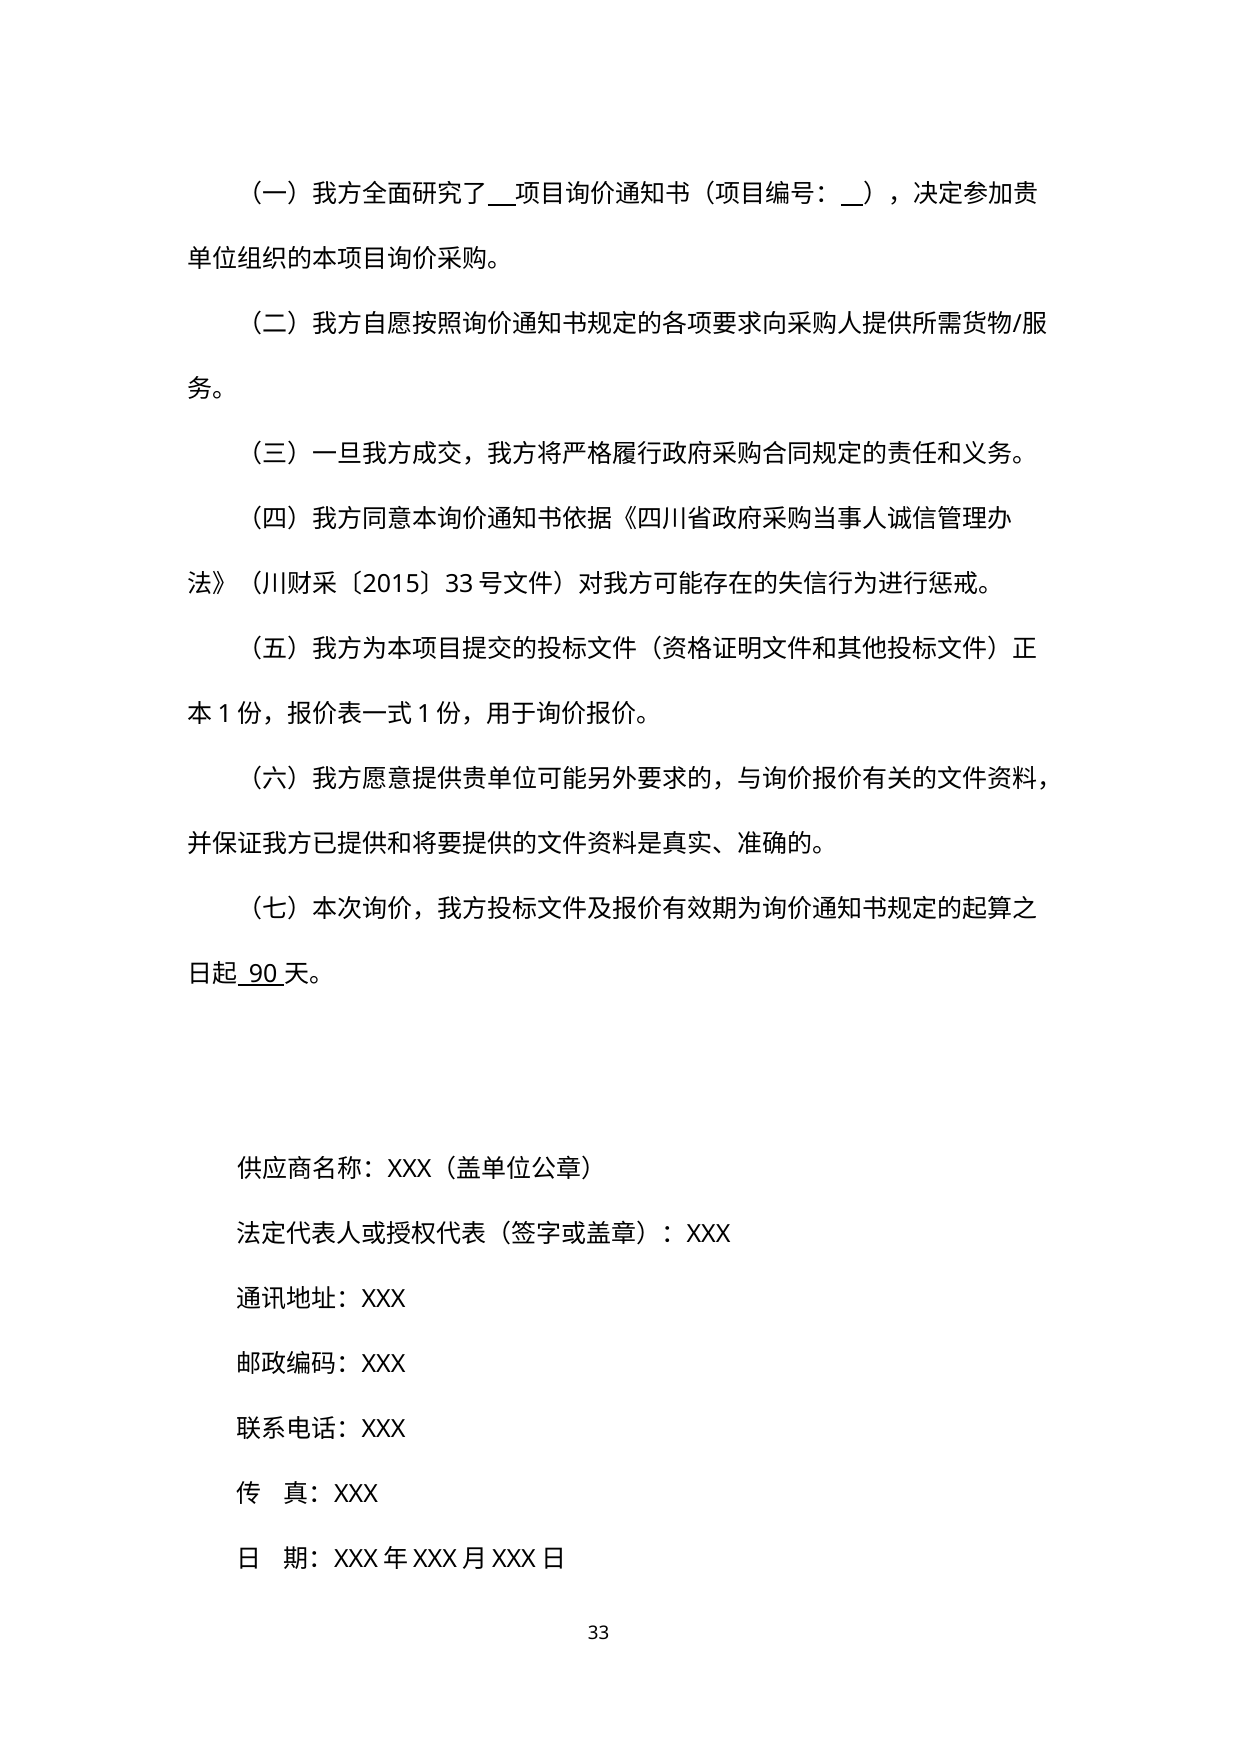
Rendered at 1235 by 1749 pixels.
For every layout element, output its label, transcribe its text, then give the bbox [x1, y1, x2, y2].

text （七）本次询价，我方投标文件及报价有效期为询价通知书规定的起算之日起 90 天。 [187, 874, 1047, 1004]
text （一）我方全面研究了 项目询价通知书（项目编号： ），决定参加贵单位组织的本项目询价采购。 [187, 159, 1047, 289]
text 邮政编码：XXX [187, 1329, 1047, 1394]
text 供应商名称：XXX（盖单位公章） [187, 1134, 1047, 1199]
text 传 真：XXX [187, 1459, 1047, 1524]
text （六）我方愿意提供贵单位可能另外要求的，与询价报价有关的文件资料，并保证我方已提供和将要提供的文件资料是真实、准确的。 [187, 744, 1047, 874]
text 法定代表人或授权代表（签字或盖章）：XXX [187, 1199, 1047, 1264]
text （五）我方为本项目提交的投标文件（资格证明文件和其他投标文件）正本1份，报价表一式1份，用于询价报价。 [187, 614, 1047, 744]
text 联系电话：XXX [187, 1394, 1047, 1459]
text （二）我方自愿按照询价通知书规定的各项要求向采购人提供所需货物/服务。 [187, 289, 1047, 419]
text 日 期：XXX年XXX月XXX日 [187, 1524, 1047, 1589]
text 通讯地址：XXX [187, 1264, 1047, 1329]
text （四）我方同意本询价通知书依据《四川省政府采购当事人诚信管理办法》（川财采〔2015〕33号文件）对我方可能存在的失信行为进行惩戒。 [187, 484, 1047, 614]
text （三）一旦我方成交，我方将严格履行政府采购合同规定的责任和义务。 [187, 419, 1047, 484]
